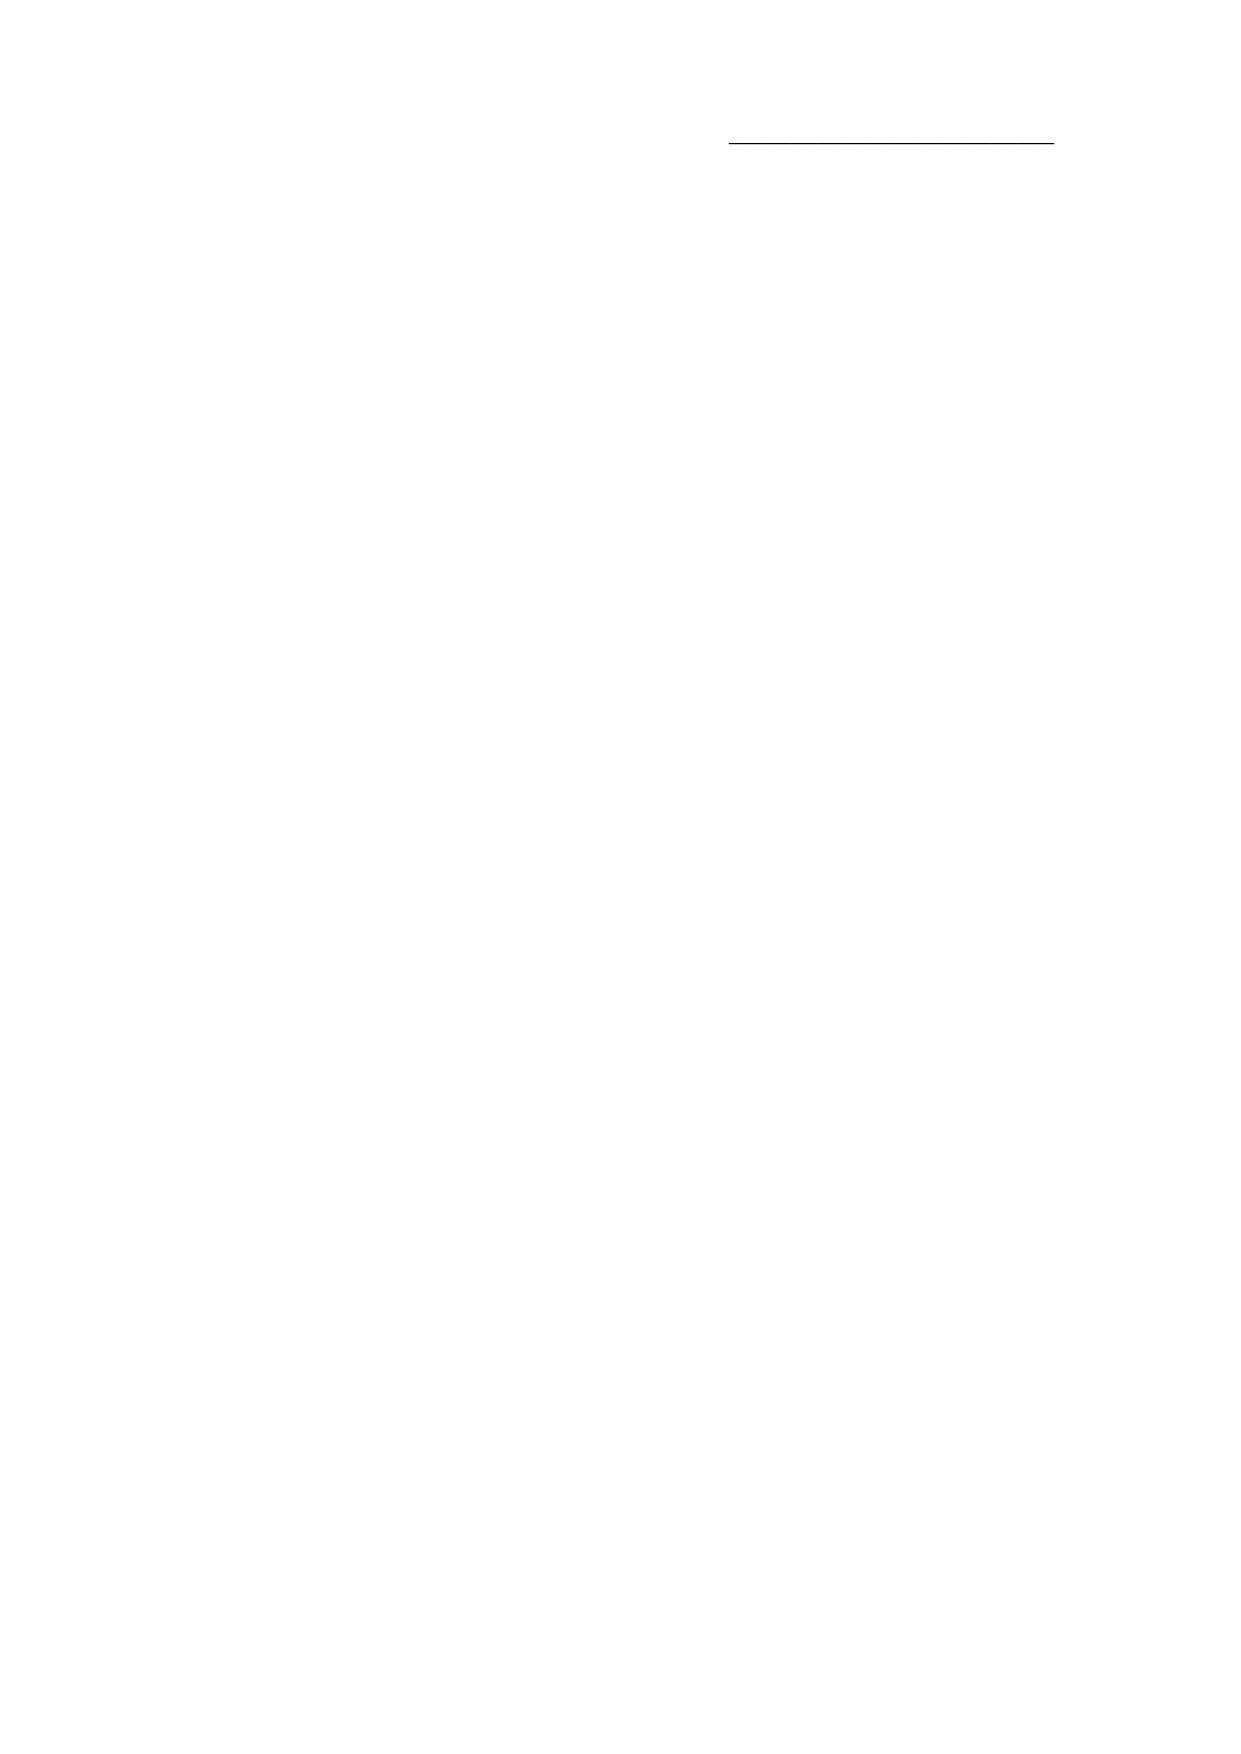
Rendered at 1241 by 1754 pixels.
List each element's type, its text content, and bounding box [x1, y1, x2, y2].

text __________________________ [116, 118, 1123, 147]
